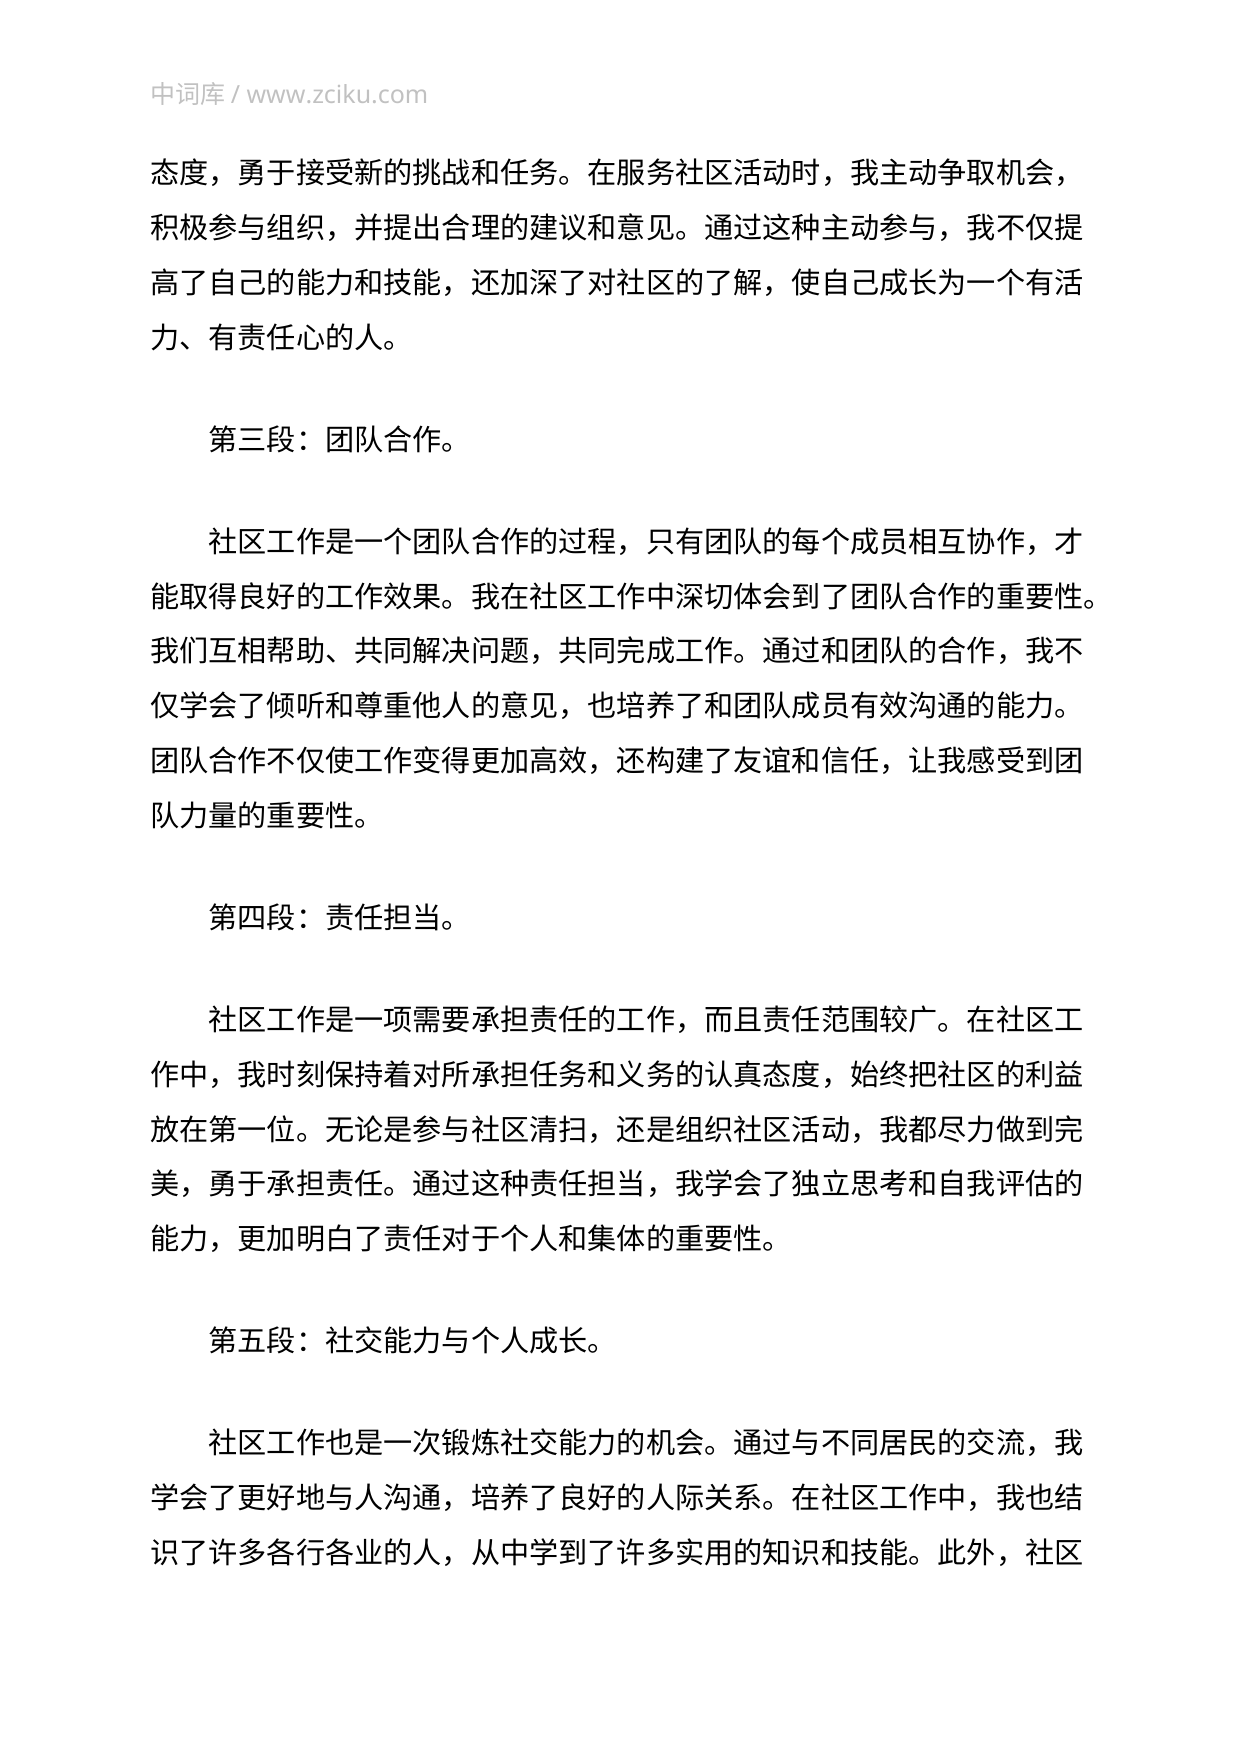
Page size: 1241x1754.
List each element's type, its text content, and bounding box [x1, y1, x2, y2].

text 社区工作是一项需要承担责任的工作，而且责任范围较广。在社区工作中，我时刻保持着对所承担任务和义务的认真态度，始终把社区的利益放在第一位。无论是参与社区清扫，还是组织社区活动，我都尽力做到完美，勇于承担责任。通过这种责任担当，我学会了独立思考和自我评估的能力，更加明白了责任对于个人和集体的重要性。 [150, 996, 1090, 1258]
text 第三段：团队合作。 [150, 416, 1090, 459]
text 第四段：责任担当。 [150, 894, 1090, 937]
text 第五段：社交能力与个人成长。 [150, 1318, 1090, 1360]
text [150, 150, 1090, 357]
text 社区工作是一个团队合作的过程，只有团队的每个成员相互协作，才能取得良好的工作效果。我在社区工作中深切体会到了团队合作的重要性。我们互相帮助、共同解决问题，共同完成工作。通过和团队的合作，我不仅学会了倾听和尊重他人的意见，也培养了和团队成员有效沟通的能力。团队合作不仅使工作变得更加高效，还构建了友谊和信任，让我感受到团队力量的重要性。 [150, 518, 1090, 835]
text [150, 1419, 1090, 1571]
